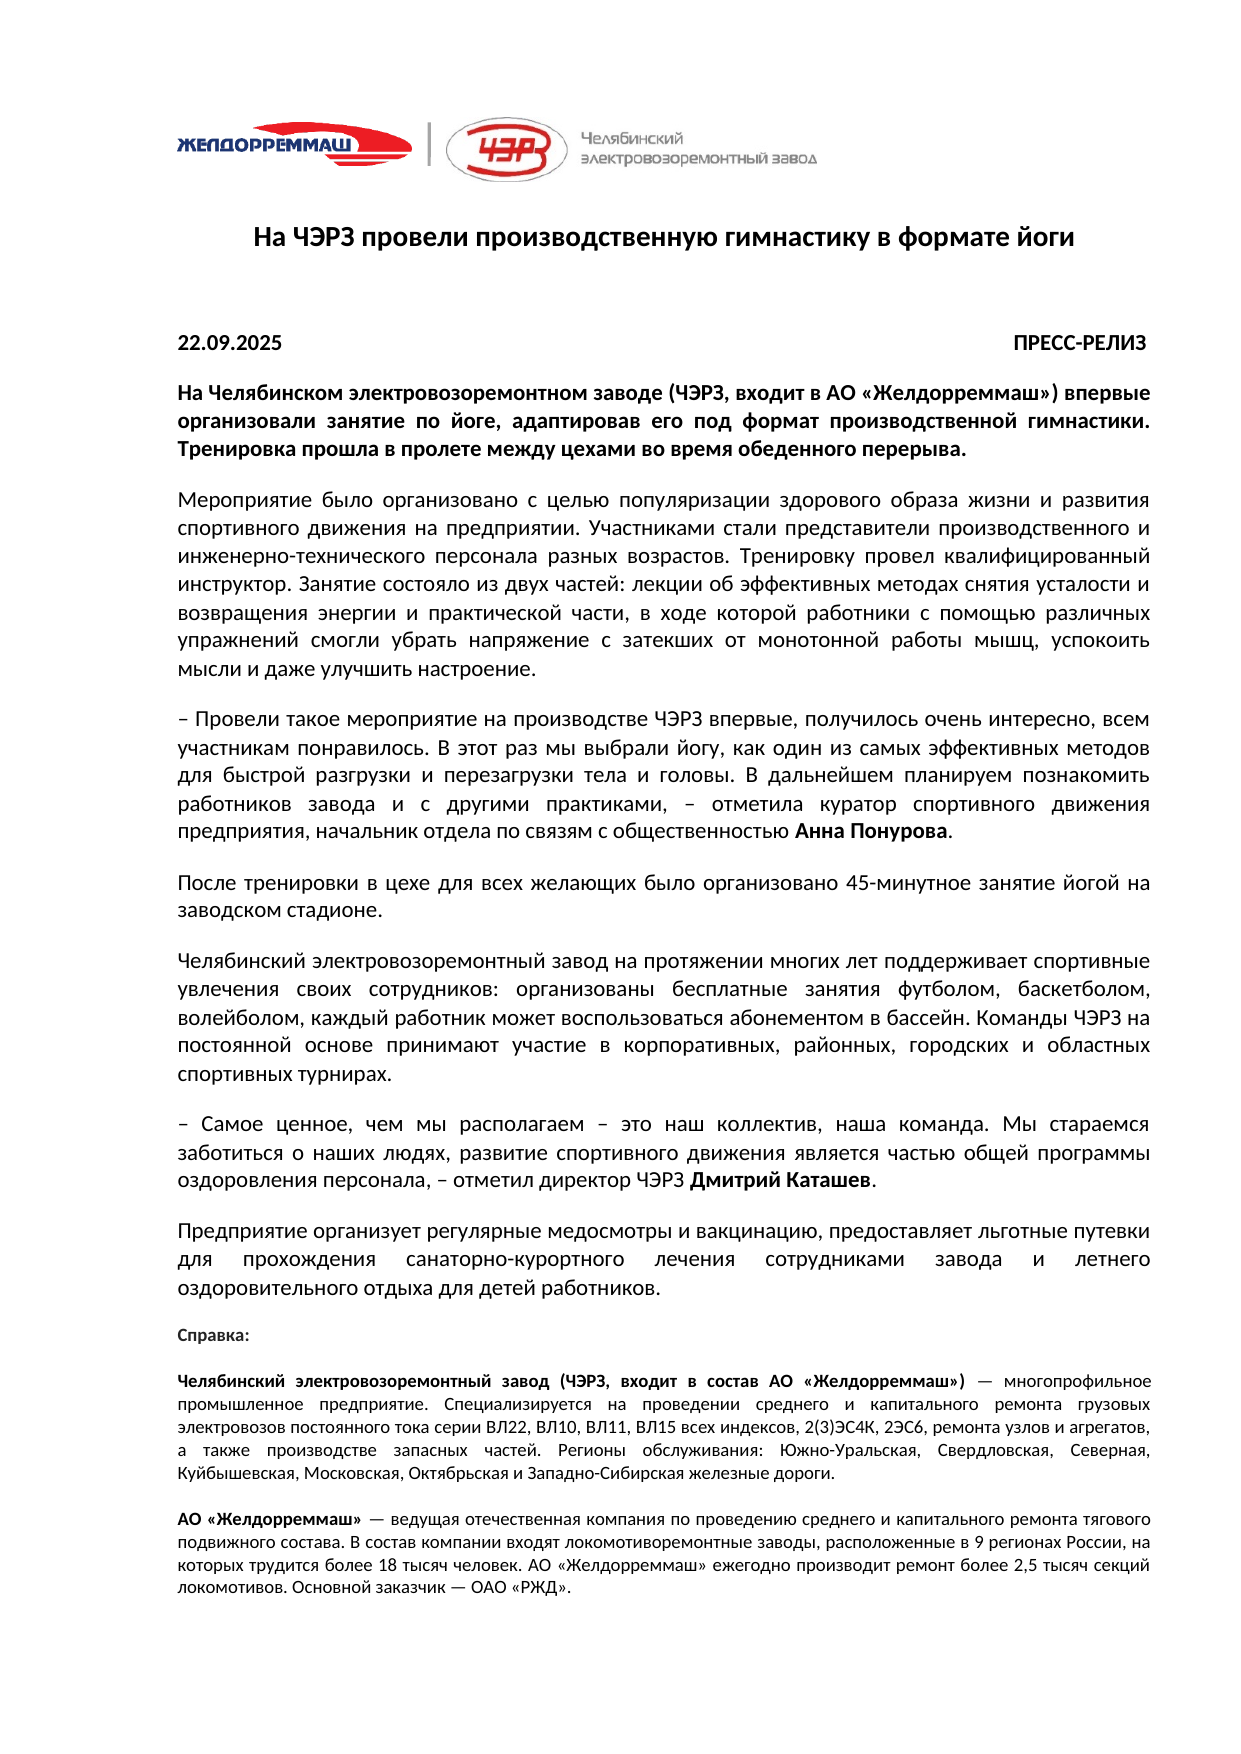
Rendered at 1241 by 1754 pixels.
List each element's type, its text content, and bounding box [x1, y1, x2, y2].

picture [446, 117, 817, 182]
text Челябинский электровозоремонтный завод (ЧЭРЗ, входит в состав АО «Желдорреммаш») — многопрофильное промышленное предприятие. Специализируется на проведении среднего и капитального ремонта грузовых электровозов постоянного тока серии ВЛ22, ВЛ10, ВЛ11, ВЛ15 всех индексов, 2(3)ЭС4К, 2ЭС6, ремонта узлов и агрегатов, а также производстве запасных частей. Регионы обслуживания: Южно-Уральская, Свердловская, Северная, Куйбышевская, Московская, Октябрьская и Западно-Сибирская железные дороги. [177, 1369, 1152, 1484]
text Предприятие организует регулярные медосмотры и вакцинацию, предоставляет льготные путевки для прохождения санаторно-курортного лечения сотрудниками завода и летнего оздоровительного отдыха для детей работников. [177, 1217, 1152, 1301]
text На Челябинском электровозоремонтном заводе (ЧЭРЗ, входит в АО «Желдорреммаш») впервые организовали занятие по йоге, адаптировав его под формат производственной гимнастики. Тренировка прошла в пролете между цехами во время обеденного перерыва. [177, 378, 1152, 463]
text Челябинский электровозоремонтный завод на протяжении многих лет поддерживает спортивные увлечения своих сотрудников: организованы бесплатные занятия футболом, баскетболом, волейболом, каждый работник может воспользоваться абонементом в бассейн. Команды ЧЭРЗ на постоянной основе принимают участие в корпоративных, районных, городских и областных спортивных турнирах. [177, 947, 1152, 1087]
text – Самое ценное, чем мы располагаем – это наш коллектив, наша команда. Мы стараемся заботиться о наших людях, развитие спортивного движения является частью общей программы оздоровления персонала, – отметил директор ЧЭРЗ Дмитрий Каташев. [177, 1109, 1152, 1194]
text На ЧЭРЗ провели производственную гимнастику в формате йоги [177, 218, 1152, 254]
text После тренировки в цехе для всех желающих было организовано 45-минутное занятие йогой на заводском стадионе. [177, 868, 1152, 924]
picture [177, 122, 412, 166]
text Справка: [177, 1323, 1152, 1346]
text Мероприятие было организовано с целью популяризации здорового образа жизни и развития спортивного движения на предприятии. Участниками стали представители производственного и инженерно-технического персонала разных возрастов. Тренировку провел квалифицированный инструктор. Занятие состояло из двух частей: лекции об эффективных методах снятия усталости и возвращения энергии и практической части, в ходе которой работники с помощью различных упражнений смогли убрать напряжение с затекших от монотонной работы мышц, успокоить мысли и даже улучшить настроение. [177, 486, 1152, 682]
text 22.09.2025 ПРЕСС-РЕЛИЗ [177, 328, 1152, 356]
text АО «Желдорреммаш» — ведущая отечественная компания по проведению среднего и капитального ремонта тягового подвижного состава. В состав компании входят локомотиворемонтные заводы, расположенные в 9 регионах России, на которых трудится более 18 тысяч человек. АО «Желдорреммаш» ежегодно производит ремонт более 2,5 тысяч секций локомотивов. Основной заказчик — ОАО «РЖД». [177, 1507, 1152, 1598]
text – Провели такое мероприятие на производстве ЧЭРЗ впервые, получилось очень интересно, всем участникам понравилось. В этот раз мы выбрали йогу, как один из самых эффективных методов для быстрой разгрузки и перезагрузки тела и головы. В дальнейшем планируем познакомить работников завода и с другими практиками, – отметила куратор спортивного движения предприятия, начальник отдела по связям с общественностью Анна Понурова. [177, 704, 1152, 845]
